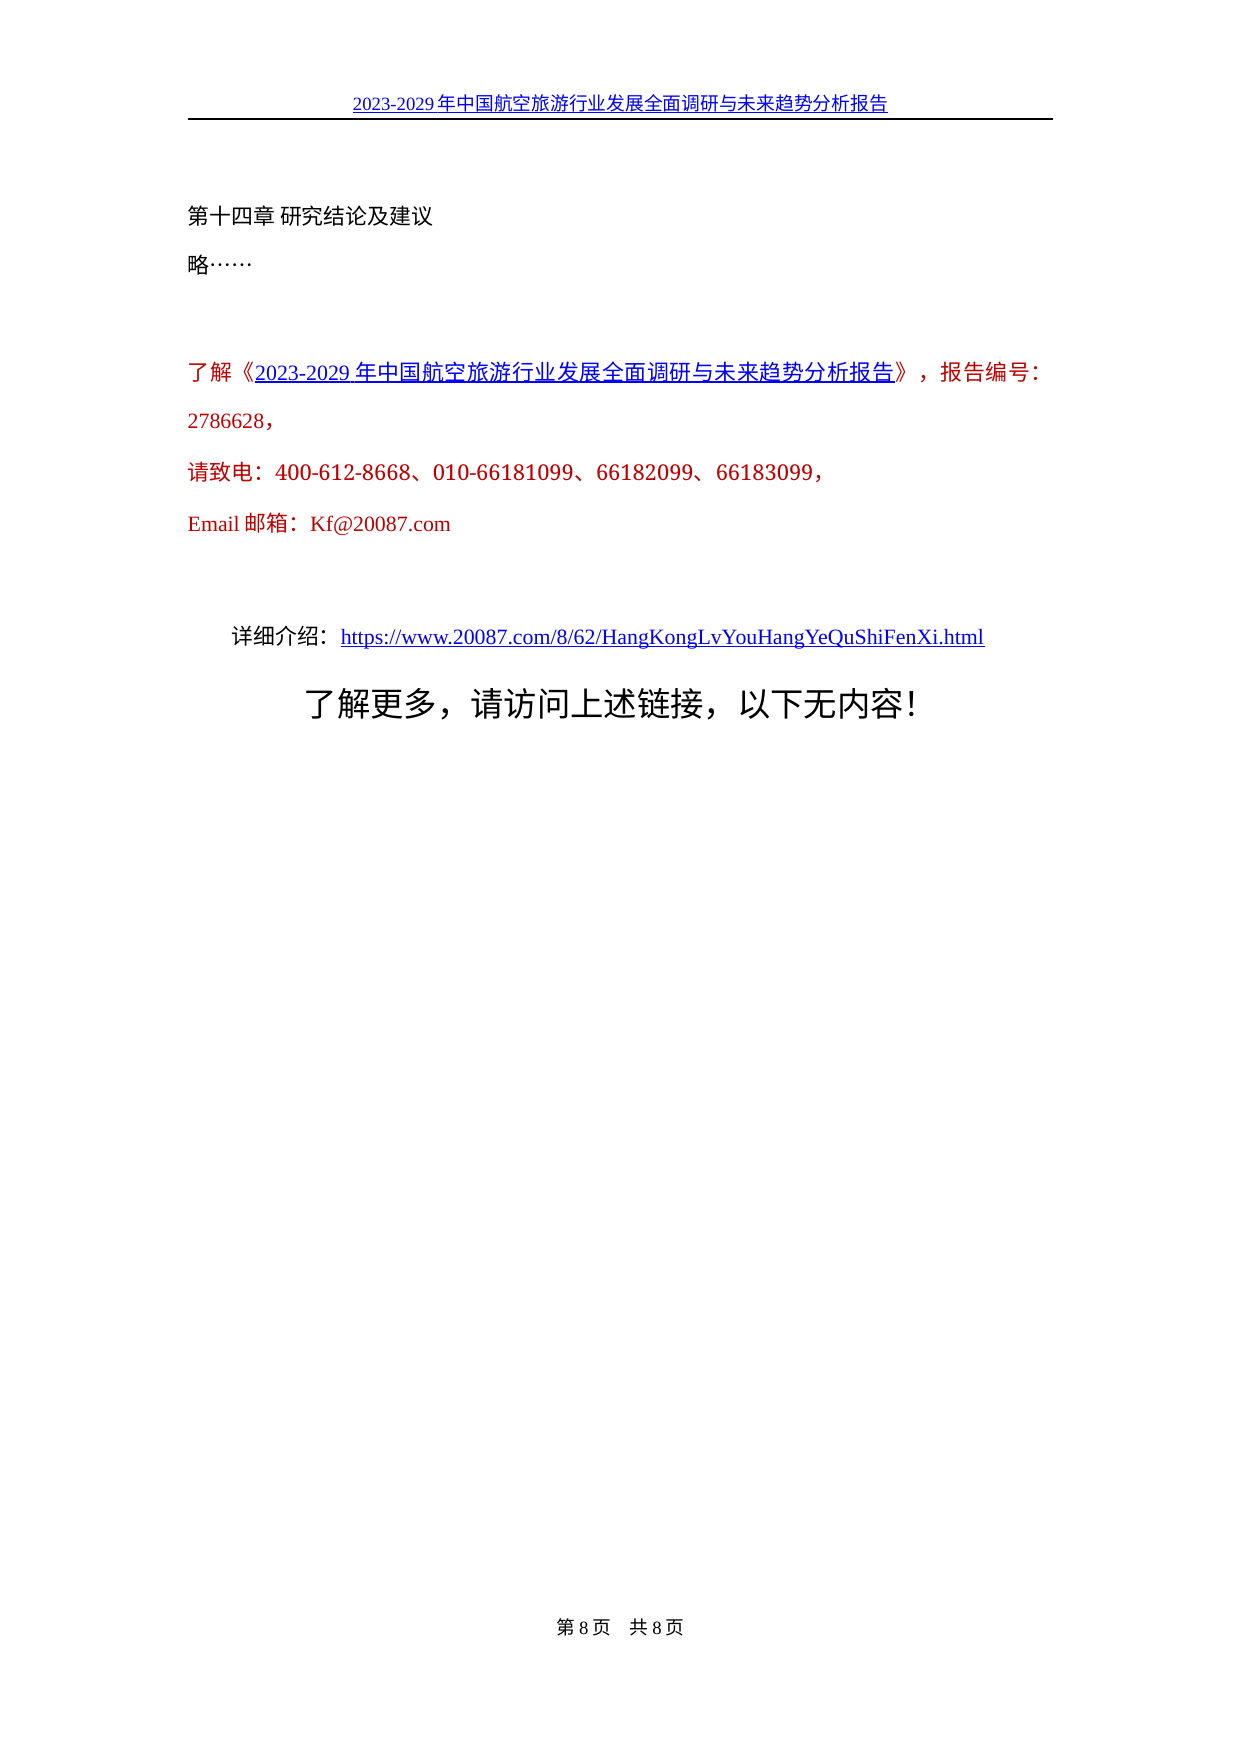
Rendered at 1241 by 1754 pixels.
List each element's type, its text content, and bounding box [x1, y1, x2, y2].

title 了解更多，请访问上述链接，以下无内容！ [187, 669, 1053, 734]
text 了解《2023-2029年中国航空旅游行业发展全面调研与未来趋势分析报告》，报告编号：2786628， [187, 354, 1053, 435]
text 请致电：400-612-8668、010-66181099、66182099、66183099， [187, 454, 1053, 487]
text 详细介绍：https://www.20087.com/8/62/HangKongLvYouHangYeQuShiFenXi.html [187, 619, 1053, 651]
text Email邮箱：Kf@20087.com [187, 506, 1053, 538]
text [187, 150, 1053, 280]
